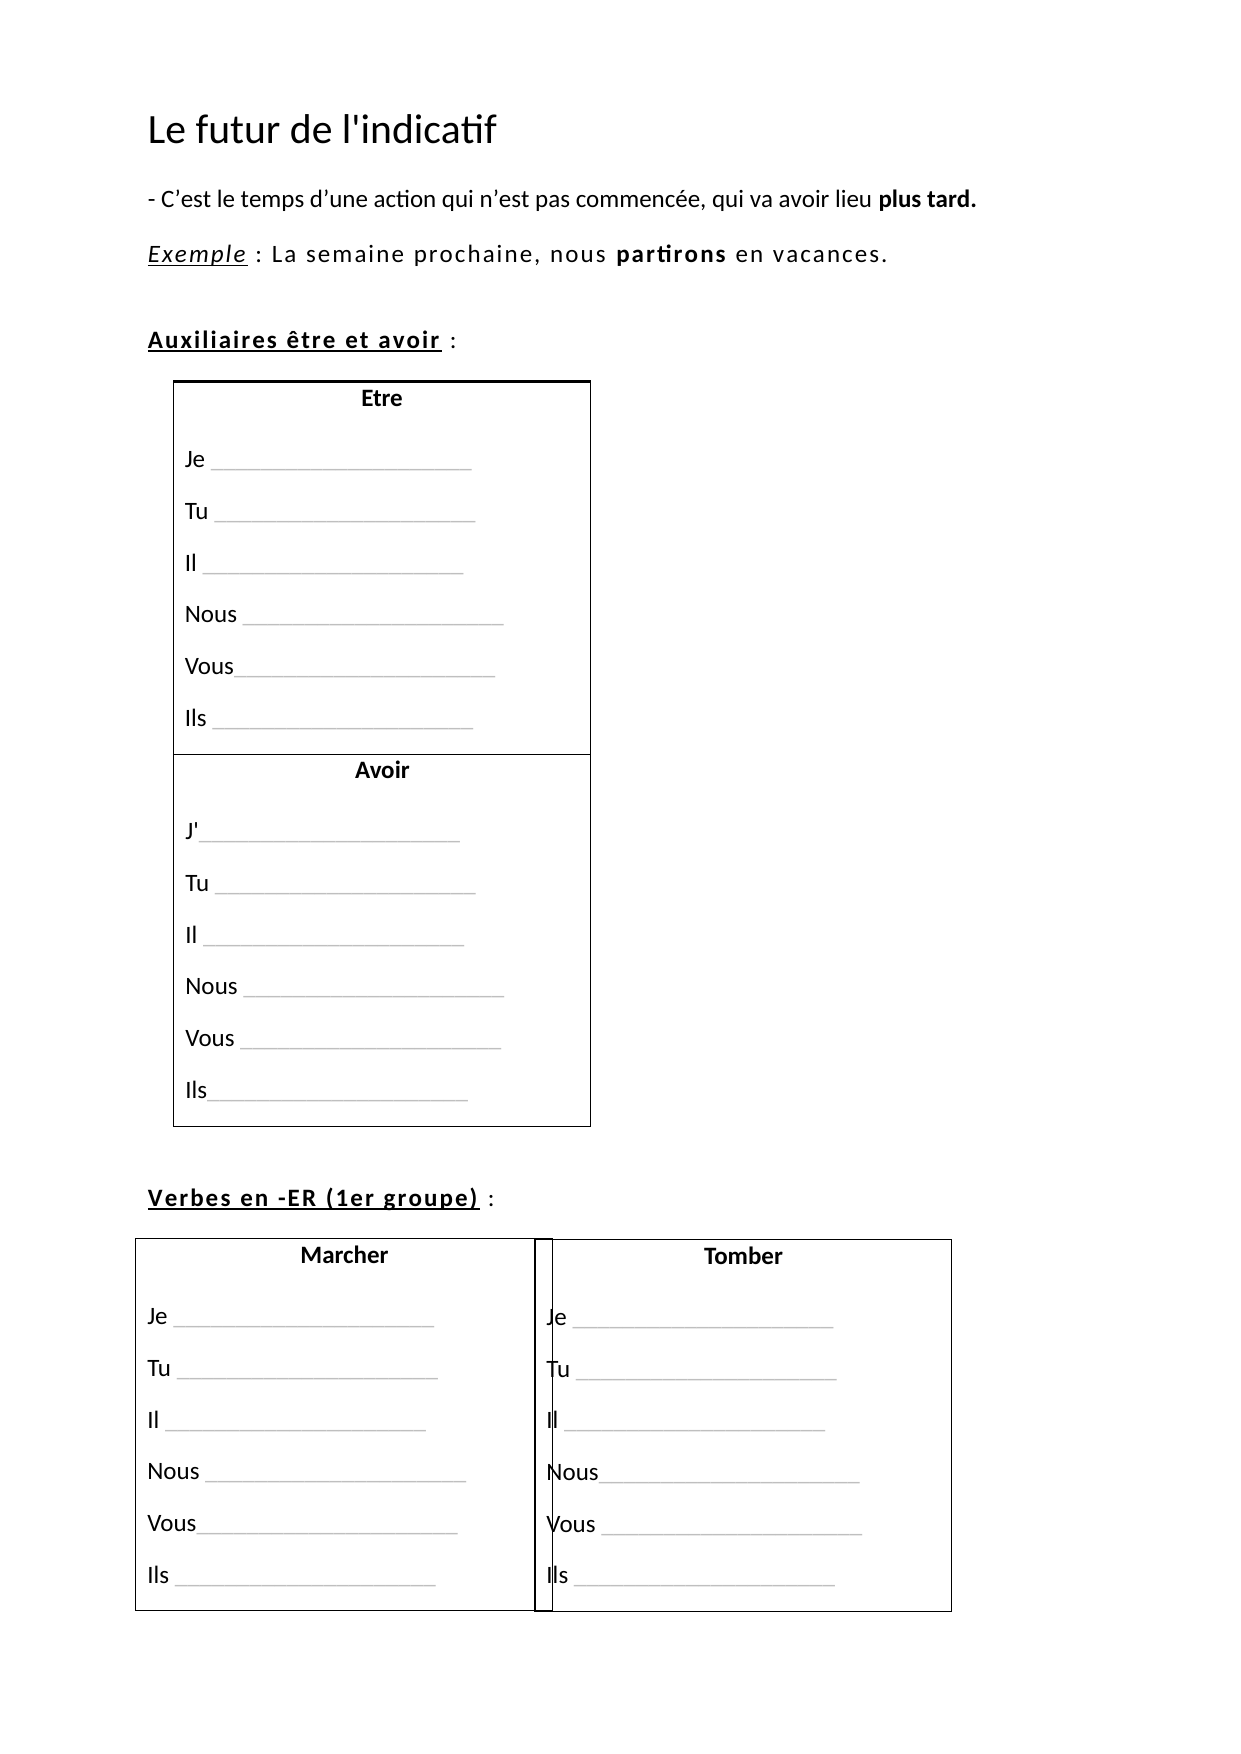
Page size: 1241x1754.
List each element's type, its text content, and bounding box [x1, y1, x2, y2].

table_cell Vous_____________________ [136, 1507, 534, 1559]
table_cell J'_____________________ [174, 816, 590, 867]
table_cell Je _____________________ [536, 1301, 951, 1353]
table_header Tomber [536, 1240, 951, 1301]
text Verbes en -ER (1er groupe) : [148, 1182, 1093, 1213]
table_cell Ils _____________________ [536, 1560, 951, 1611]
table_cell Ils _____________________ [174, 702, 590, 753]
table_cell Ils _____________________ [136, 1559, 534, 1610]
table_cell Il _____________________ [136, 1404, 534, 1455]
table_cell Tu _____________________ [174, 495, 590, 547]
table_cell Nous _____________________ [136, 1455, 534, 1507]
text Le futur de l'indicatif [148, 103, 1093, 154]
table_header Etre [174, 383, 590, 443]
text Auxiliaires être et avoir : [148, 324, 1093, 355]
table_cell Tu _____________________ [136, 1352, 534, 1404]
table_header Marcher [136, 1239, 534, 1300]
table_cell Il _____________________ [536, 1405, 951, 1456]
table_cell Vous_____________________ [174, 650, 590, 702]
table_cell Tu _____________________ [536, 1353, 951, 1404]
table_cell Vous _____________________ [536, 1508, 951, 1559]
table_cell Je _____________________ [174, 444, 590, 495]
table_header Avoir [174, 755, 590, 816]
table_cell Il _____________________ [174, 547, 590, 598]
table_cell Vous _____________________ [174, 1022, 590, 1074]
table_cell Nous_____________________ [536, 1456, 951, 1508]
text Exemple : La semaine prochaine, nous partirons en vacances. [148, 238, 1093, 269]
text - C’est le temps d’une action qui n’est pas commencée, qui va avoir lieu plus tard. [148, 183, 1093, 213]
table_cell Tu _____________________ [174, 867, 590, 919]
table_cell Nous _____________________ [174, 971, 590, 1022]
table_cell Il _____________________ [174, 919, 590, 971]
table_cell Nous _____________________ [174, 599, 590, 650]
table_cell Je _____________________ [136, 1300, 534, 1352]
table_cell Ils_____________________ [174, 1074, 590, 1126]
